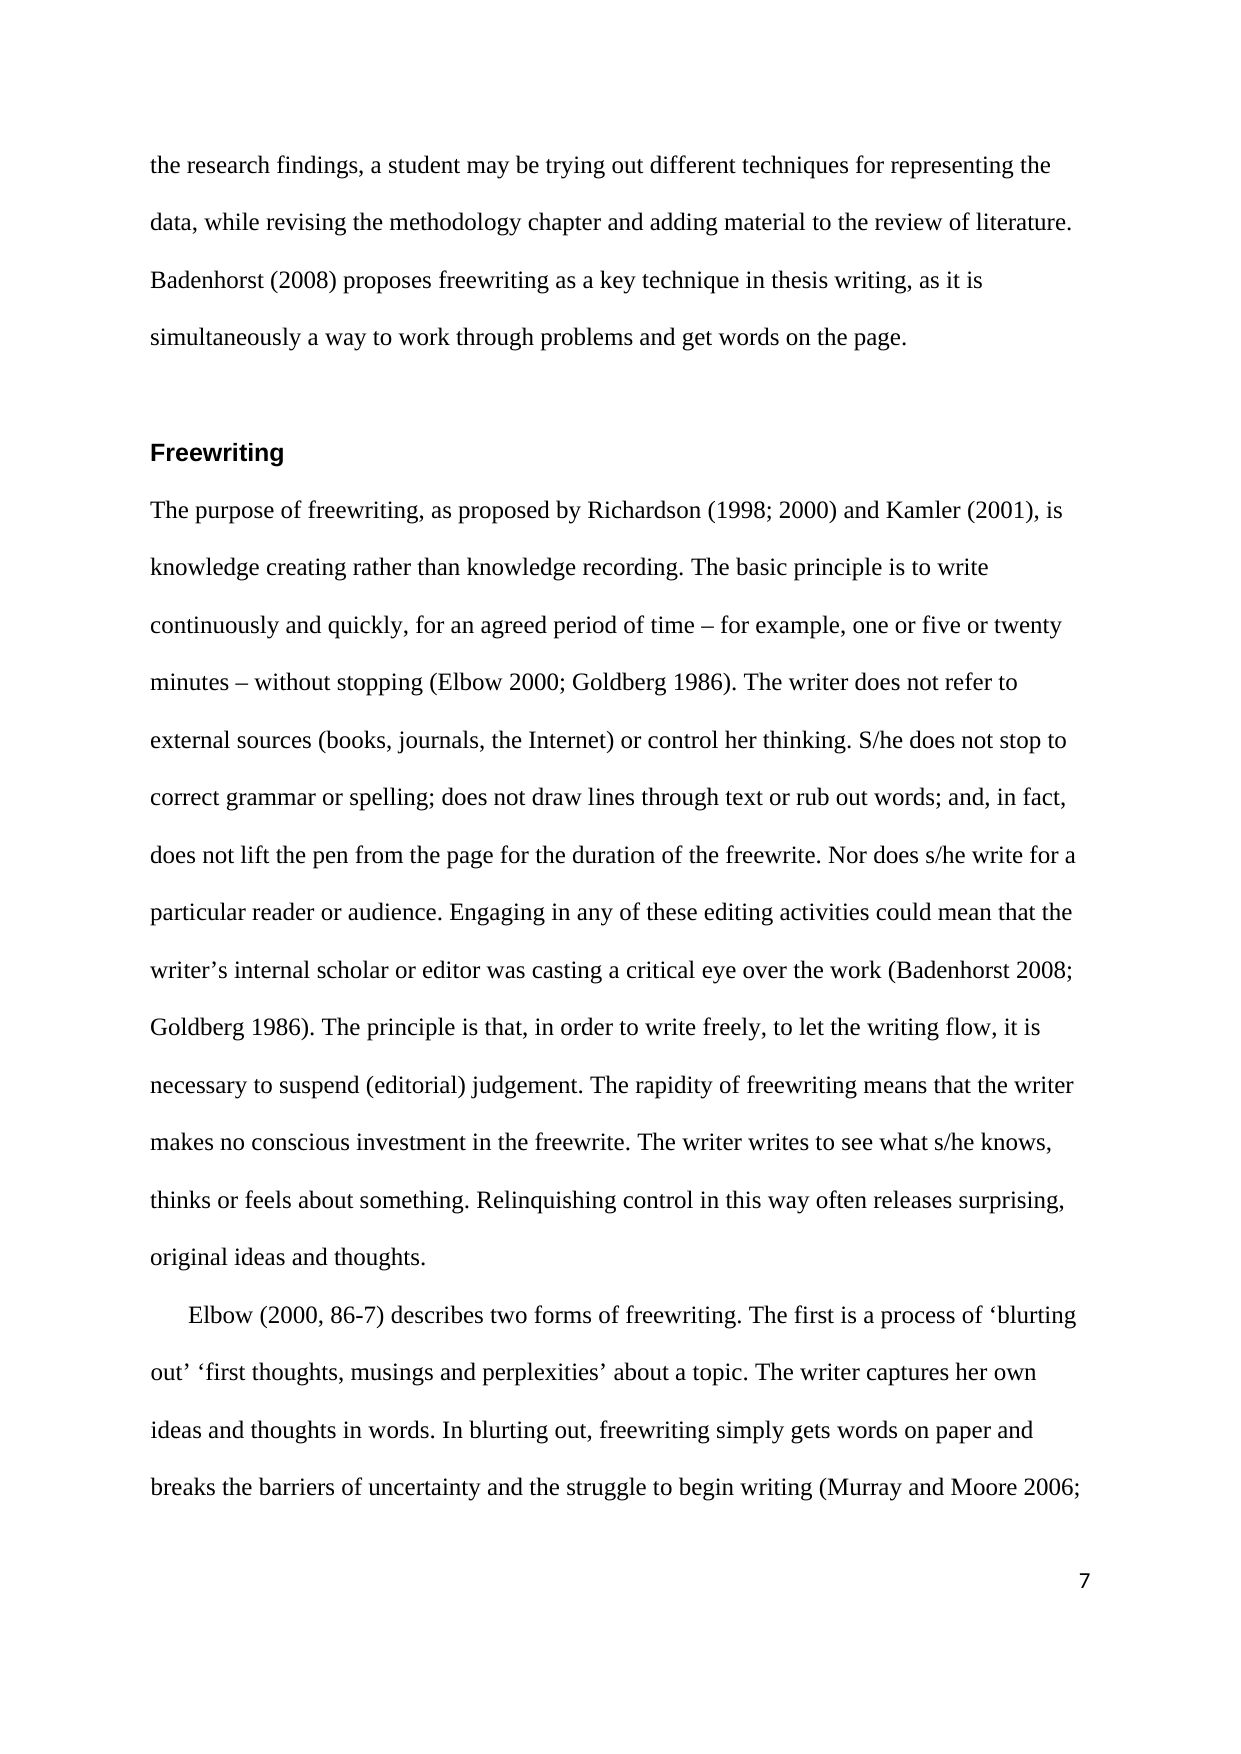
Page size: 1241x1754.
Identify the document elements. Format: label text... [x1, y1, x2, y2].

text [150, 1300, 1090, 1501]
text The purpose of freewriting, as proposed by Richardson (1998; 2000) and Kamler (2001), is knowledge creating rather than knowledge recording. The basic principle is to write continuously and quickly, for an agreed period of time – for example, one or five or twenty minutes – without stopping (Elbow 2000; Goldberg 1986). The writer does not refer to external sources (books, journals, the Internet) or control her thinking. S/he does not stop to correct grammar or spelling; does not draw lines through text or rub out words; and, in fact, does not lift the pen from the page for the duration of the freewrite. Nor does s/he write for a particular reader or audience. Engaging in any of these editing activities could mean that the writer’s internal scholar or editor was casting a critical eye over the work (Badenhorst 2008; Goldberg 1986). The principle is that, in order to write freely, to let the writing flow, it is necessary to suspend (editorial) judgement. The rapidity of freewriting means that the writer makes no conscious investment in the freewrite. The writer writes to see what s/he knows, thinks or feels about something. Relinquishing control in this way often releases surprising, original ideas and thoughts. [150, 495, 1090, 1271]
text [150, 150, 1090, 351]
text Freewriting [150, 437, 1090, 466]
